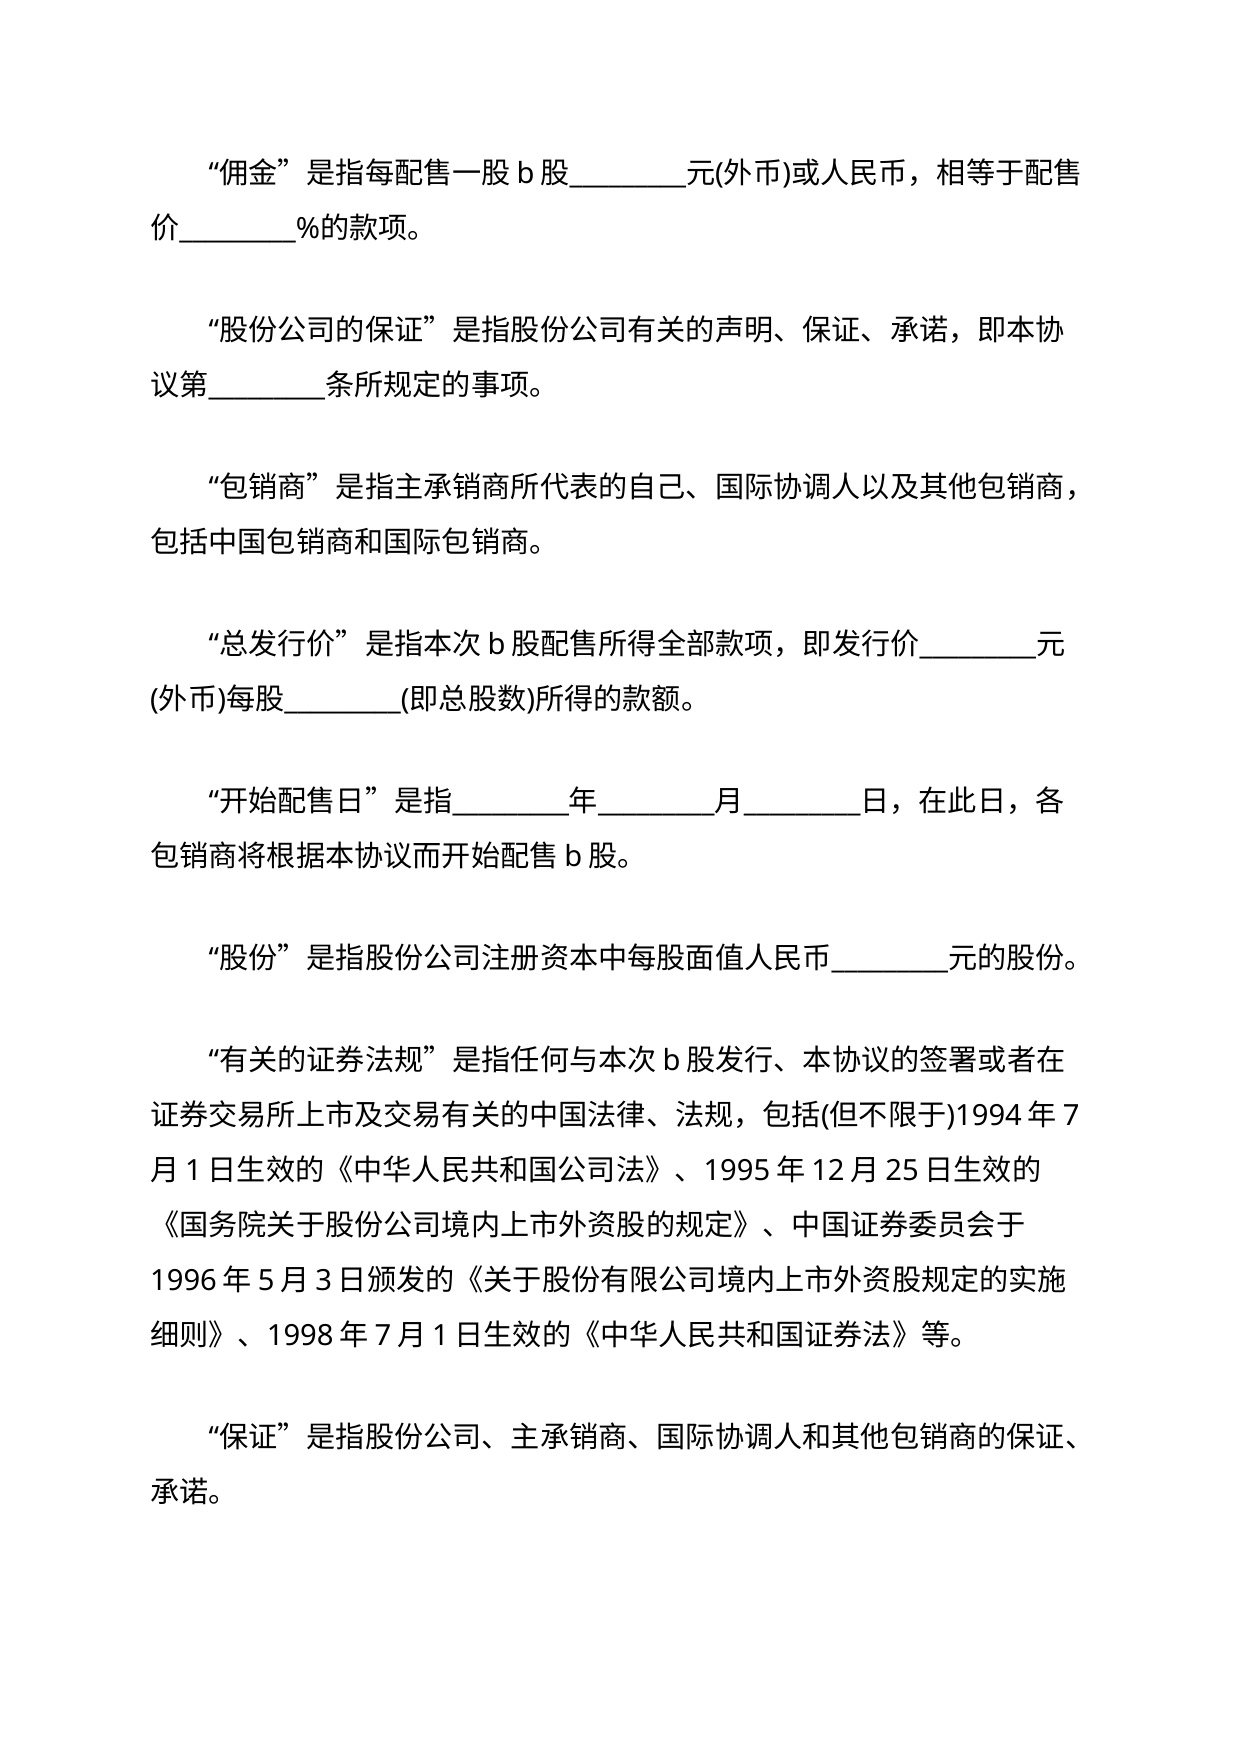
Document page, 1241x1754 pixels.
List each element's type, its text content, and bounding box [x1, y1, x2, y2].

text “总发行价”是指本次b股配售所得全部款项，即发行价_________元(外币)每股_________(即总股数)所得的款额。 [150, 621, 1090, 718]
text “保证”是指股份公司、主承销商、国际协调人和其他包销商的保证、承诺。 [150, 1413, 1090, 1511]
text “股份公司的保证”是指股份公司有关的声明、保证、承诺，即本协议第_________条所规定的事项。 [150, 307, 1090, 404]
text “开始配售日”是指_________年_________月_________日，在此日，各包销商将根据本协议而开始配售b股。 [150, 778, 1090, 875]
text “包销商”是指主承销商所代表的自己、国际协调人以及其他包销商，包括中国包销商和国际包销商。 [150, 464, 1090, 561]
text “股份”是指股份公司注册资本中每股面值人民币_________元的股份。 [150, 935, 1090, 977]
text “佣金”是指每配售一股b股_________元(外币)或人民币，相等于配售价_________%的款项。 [150, 150, 1090, 247]
text “有关的证券法规”是指任何与本次b股发行、本协议的签署或者在证券交易所上市及交易有关的中国法律、法规，包括(但不限于)1994年7月1日生效的《中华人民共和国公司法》、1995年12月25日生效的《国务院关于股份公司境内上市外资股的规定》、中国证券委员会于1996年5月3日颁发的《关于股份有限公司境内上市外资股规定的实施细则》、1998年7月1日生效的《中华人民共和国证券法》等。 [150, 1037, 1090, 1354]
